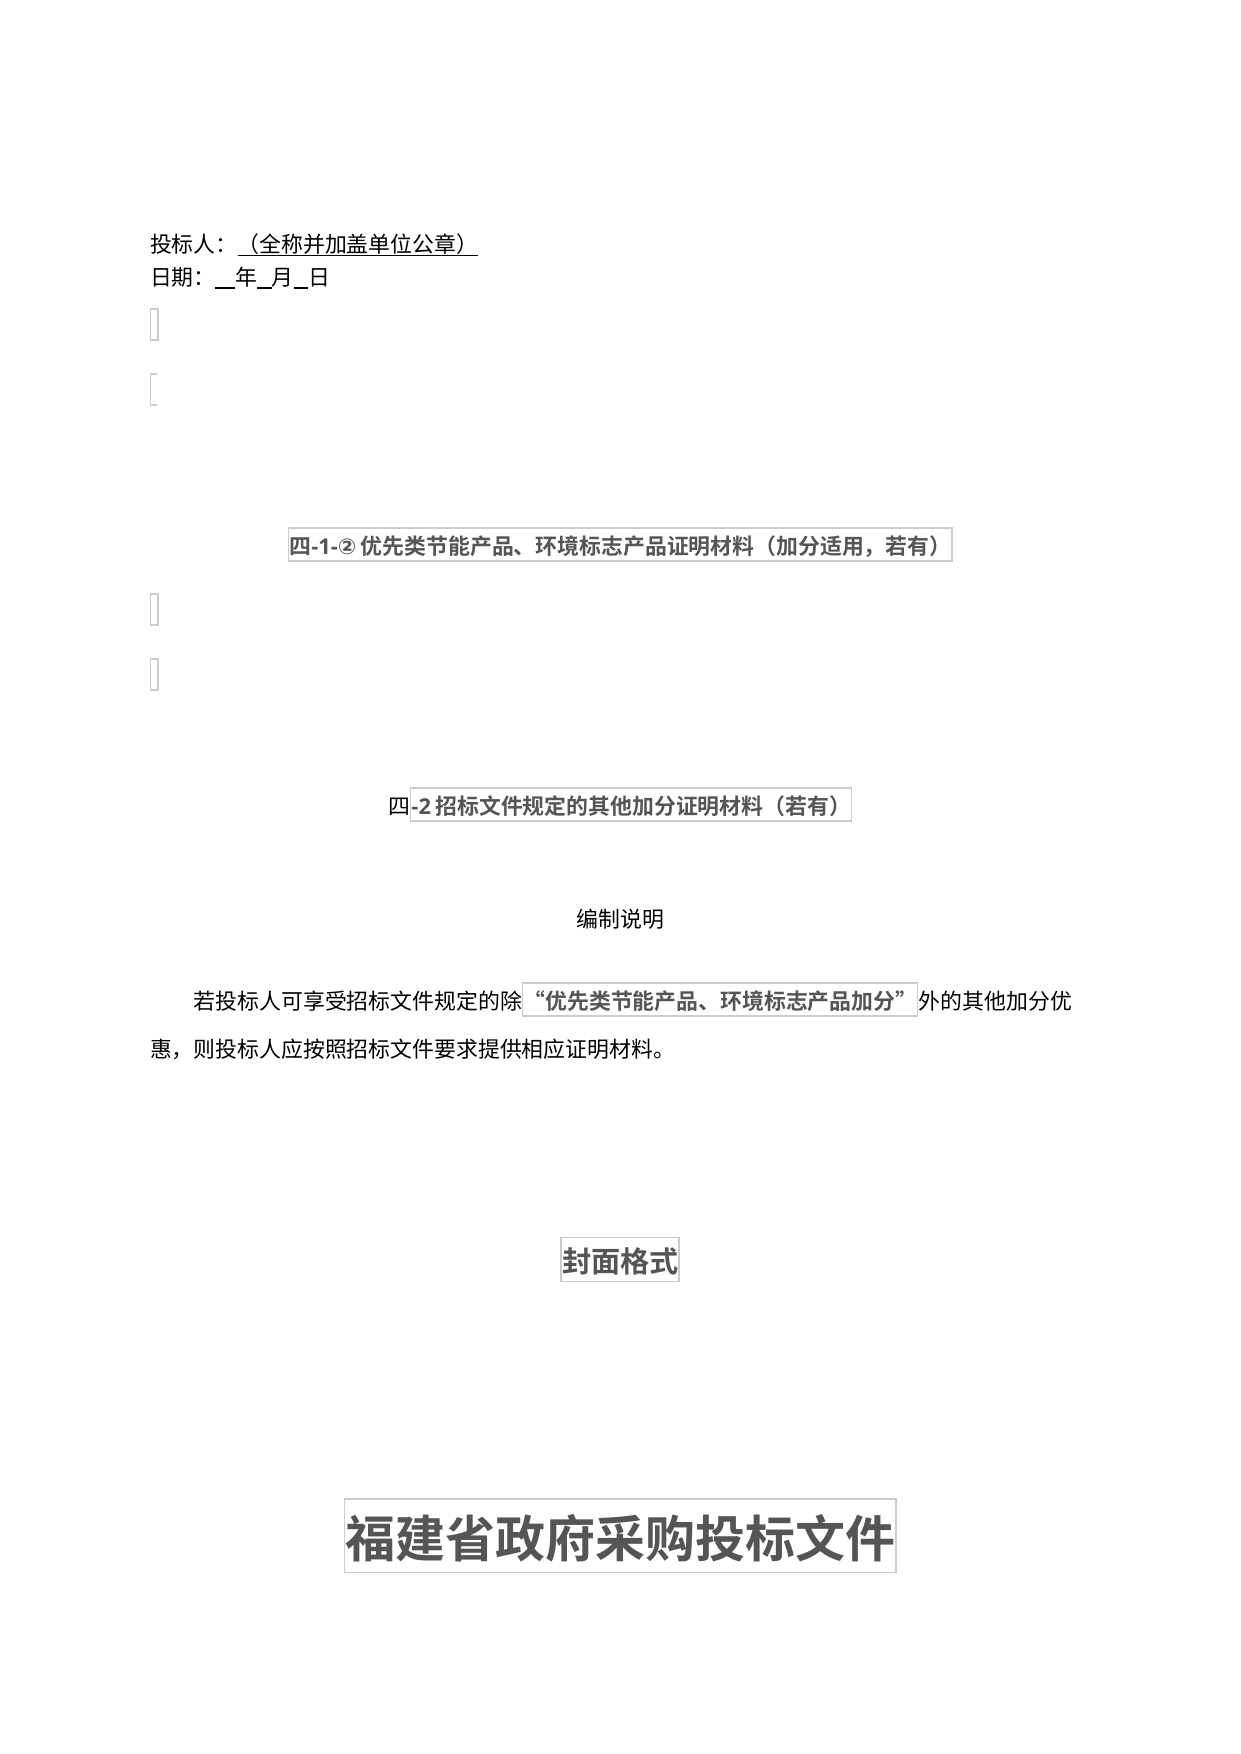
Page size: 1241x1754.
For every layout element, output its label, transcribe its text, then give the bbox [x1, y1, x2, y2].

text 四-1-②优先类节能产品、环境标志产品证明材料（加分适用，若有） [150, 479, 1090, 577]
text 封面格式 [150, 1227, 1090, 1292]
text 若投标人可享受招标文件规定的除“优先类节能产品、环境标志产品加分”外的其他加分优惠，则投标人应按照招标文件要求提供相应证明材料。 [150, 967, 1090, 1064]
text 编制说明 [150, 902, 1090, 934]
text 日期： 年 月 日 [150, 259, 1090, 292]
text 投标人：（全称并加盖单位公章） [150, 227, 1090, 259]
text 福建省政府采购投标文件 [150, 1487, 1090, 1584]
text 四-2招标文件规定的其他加分证明材料（若有） [150, 739, 1090, 837]
